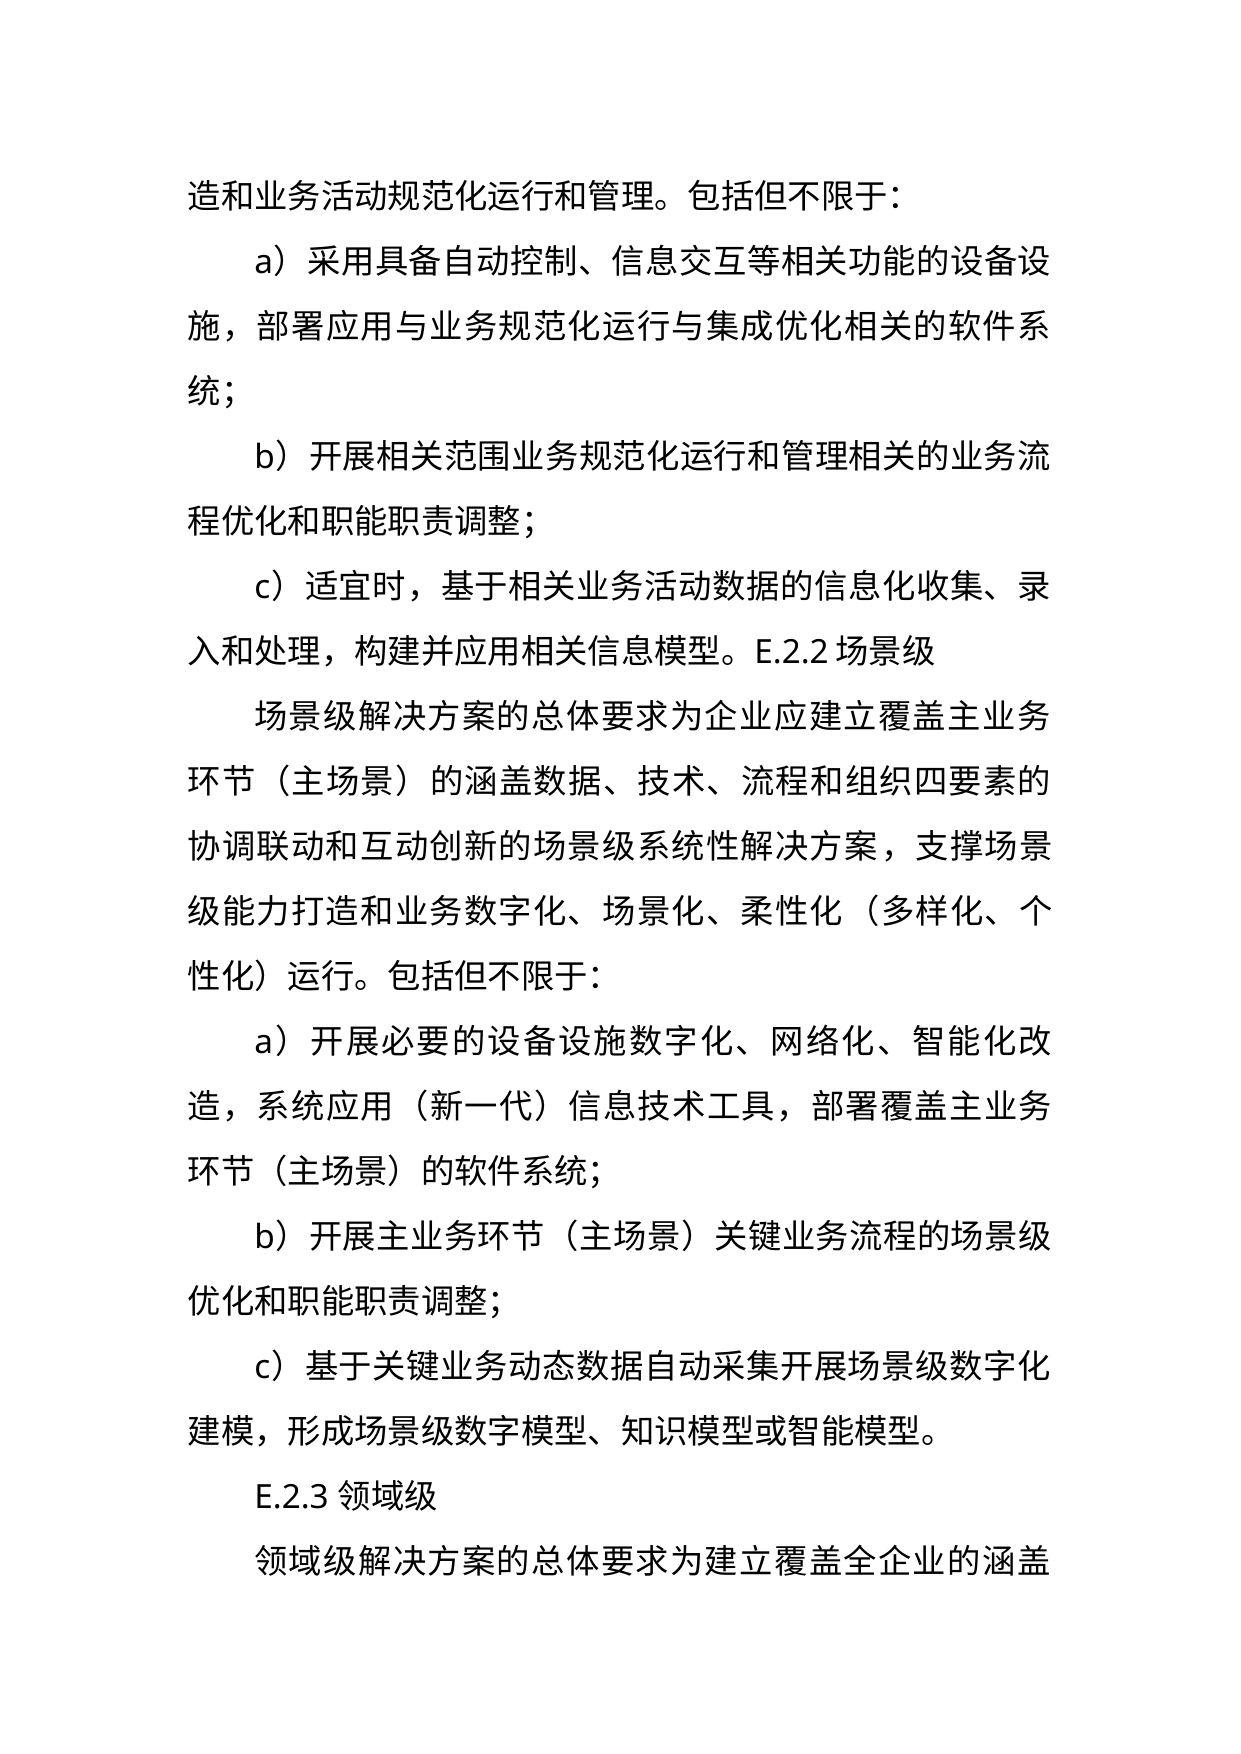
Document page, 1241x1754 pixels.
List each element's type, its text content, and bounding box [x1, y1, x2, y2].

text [187, 162, 1053, 227]
text E.2.3 领域级 [187, 1462, 1053, 1527]
text b）开展主业务环节（主场景）关键业务流程的场景级优化和职能职责调整； [187, 1202, 1053, 1332]
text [187, 1527, 1053, 1592]
text c）适宜时，基于相关业务活动数据的信息化收集、录入和处理，构建并应用相关信息模型。E.2.2场景级 [187, 552, 1053, 682]
text a）采用具备自动控制、信息交互等相关功能的设备设施，部署应用与业务规范化运行与集成优化相关的软件系统； [187, 227, 1053, 422]
text a）开展必要的设备设施数字化、网络化、智能化改造，系统应用（新一代）信息技术工具，部署覆盖主业务环节（主场景）的软件系统； [187, 1007, 1053, 1202]
text 场景级解决方案的总体要求为企业应建立覆盖主业务环节（主场景）的涵盖数据、技术、流程和组织四要素的协调联动和互动创新的场景级系统性解决方案，支撑场景级能力打造和业务数字化、场景化、柔性化（多样化、个性化）运行。包括但不限于： [187, 682, 1053, 1007]
text b）开展相关范围业务规范化运行和管理相关的业务流程优化和职能职责调整； [187, 422, 1053, 552]
text c）基于关键业务动态数据自动采集开展场景级数字化建模，形成场景级数字模型、知识模型或智能模型。 [187, 1332, 1053, 1462]
